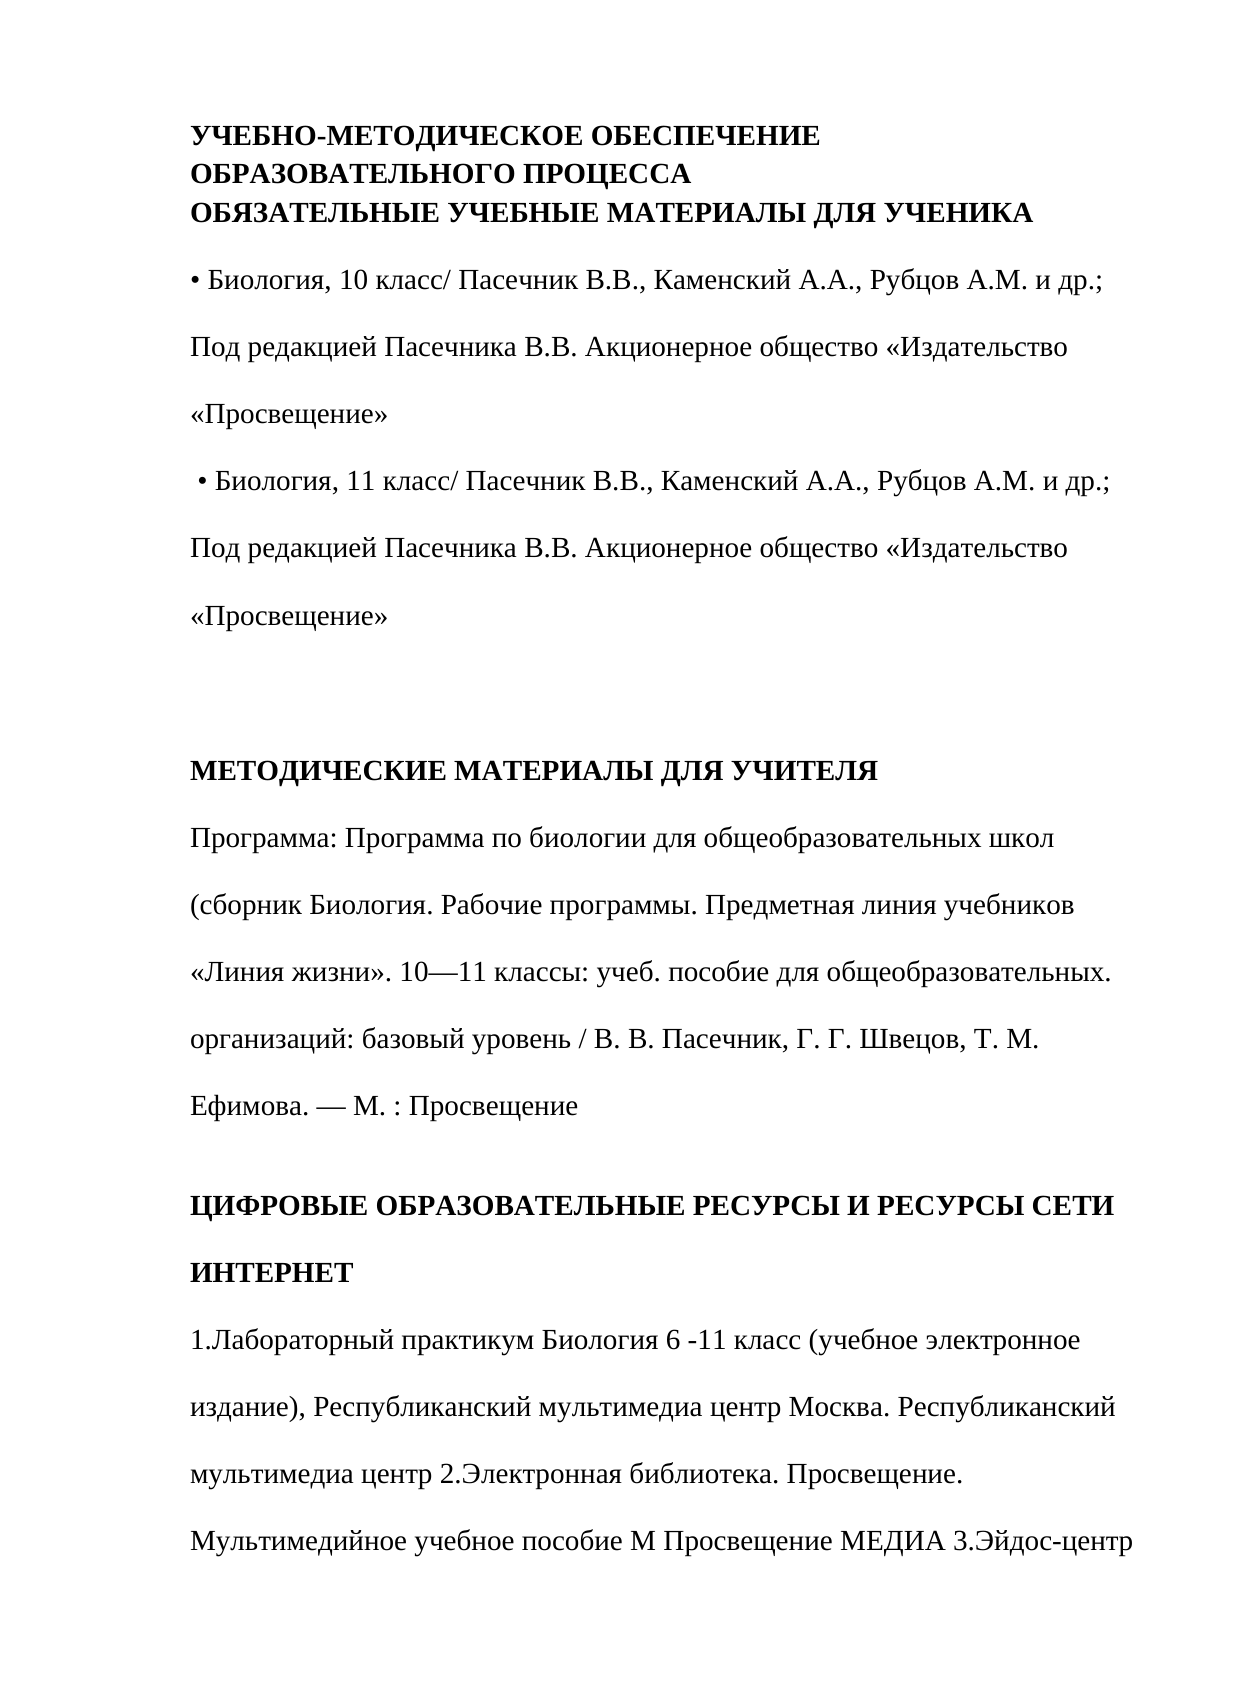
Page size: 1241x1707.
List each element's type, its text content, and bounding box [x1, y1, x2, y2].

text УЧЕБНО-МЕТОДИЧЕСКОЕ ОБЕСПЕЧЕНИЕ ОБРАЗОВАТЕЛЬНОГО ПРОЦЕССА [190, 118, 1152, 190]
text Программа: Программа по биологии для общеобразовательных школ (сборник Биология. Рабочие программы. Предметная линия учебников «Линия жизни». 10―11 классы: учеб. пособие для общеобразовательных. организаций: базовый уровень / В. В. Пасечник, Г. Г. Швецов, Т. М. Ефимова. ― М. : Просвещение [190, 820, 1152, 1122]
text • Биология, 10 класс/ Пасечник В.В., Каменский А.А., Рубцов А.М. и др.; Под редакцией Пасечника В.В. Акционерное общество «Издательство «Просвещение» • Биология, 11 класс/ Пасечник В.В., Каменский А.А., Рубцов А.М. и др.; Под редакцией Пасечника В.В. Акционерное общество «Издательство «Просвещение» [190, 262, 1152, 631]
text ОБЯЗАТЕЛЬНЫЕ УЧЕБНЫЕ МАТЕРИАЛЫ ДЛЯ УЧЕНИКА [190, 195, 1152, 229]
text ЦИФРОВЫЕ ОБРАЗОВАТЕЛЬНЫЕ РЕСУРСЫ И РЕСУРСЫ СЕТИ ИНТЕРНЕТ [190, 1188, 1152, 1288]
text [190, 1322, 1152, 1557]
text МЕТОДИЧЕСКИЕ МАТЕРИАЛЫ ДЛЯ УЧИТЕЛЯ [190, 753, 1152, 787]
